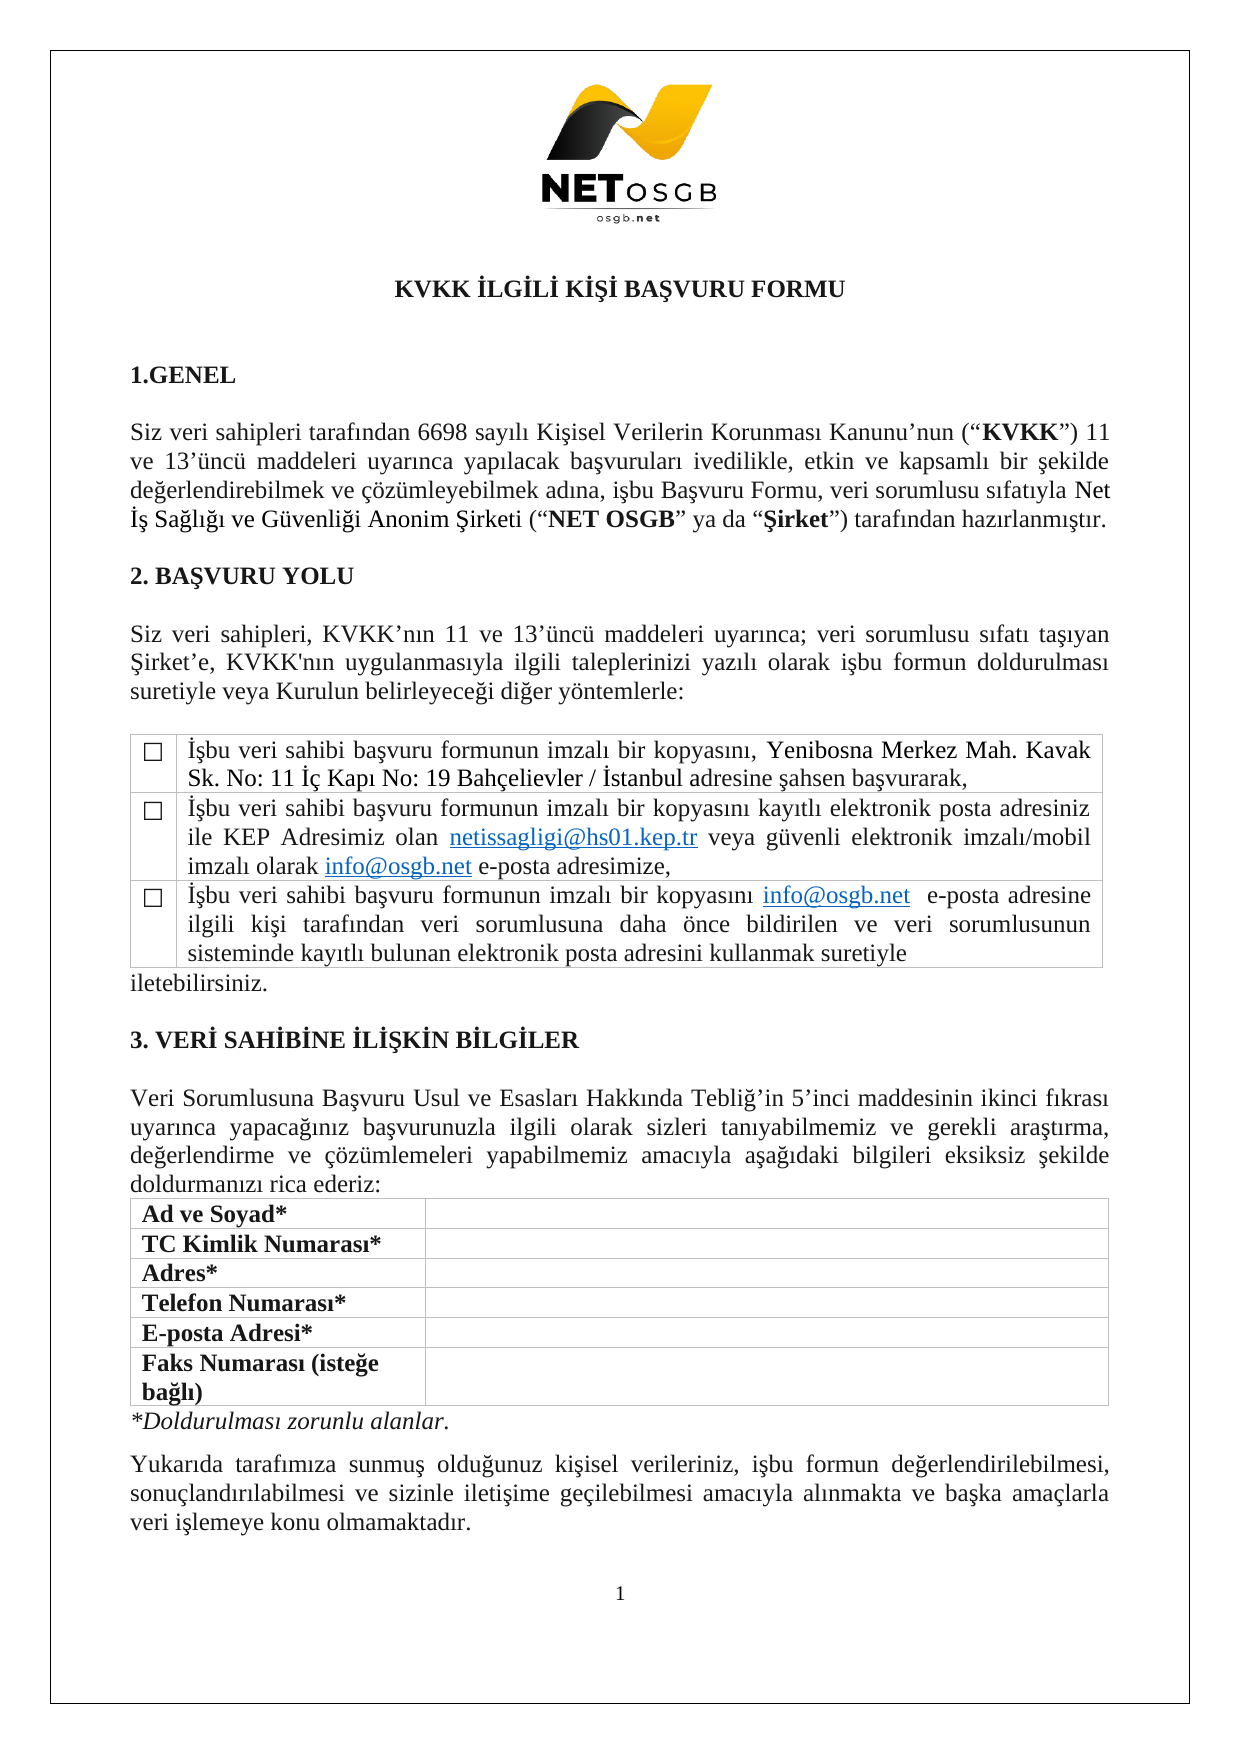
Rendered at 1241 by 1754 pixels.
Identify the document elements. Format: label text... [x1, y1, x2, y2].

picture [542, 84, 716, 224]
text 3. VERİ SAHİBİNE İLİŞKİN BİLGİLER [130, 1025, 1110, 1054]
table_header Ad ve Soyad* [131, 1199, 425, 1228]
table_cell Adres* [131, 1259, 425, 1287]
text Siz veri sahipleri tarafından 6698 sayılı Kişisel Verilerin Korunması Kanunu’nun (“KVKK”) 11 ve 13’üncü maddeleri uyarınca yapılacak başvuruları ivedilikle, etkin ve kapsamlı bir şekilde değerlendirebilmek ve çözümleyebilmek adına, işbu Başvuru Formu, veri sorumlusu sıfatıyla Net İş Sağlığı ve Güvenliği Anonim Şirketi (“NET OSGB” ya da “Şirket”) tarafından hazırlanmıştır. [130, 417, 1110, 532]
text *Doldurulması zorunlu alanlar. [130, 1406, 1110, 1435]
table_cell [426, 1318, 1108, 1347]
text KVKK İLGİLİ KİŞİ BAŞVURU FORMU [130, 274, 1110, 302]
text 2. BAŞVURU YOLU [130, 561, 1110, 590]
text 1.GENEL [130, 360, 1110, 389]
text Veri Sorumlusuna Başvuru Usul ve Esasları Hakkında Tebliğ’in 5’inci maddesinin ikinci fıkrası uyarınca yapacağınız başvurunuzla ilgili olarak sizleri tanıyabilmemiz ve gerekli araştırma, değerlendirme ve çözümlemeleri yapabilmemiz amacıyla aşağıdaki bilgileri eksiksiz şekilde doldurmanızı rica ederiz: [130, 1083, 1110, 1198]
table_cell [426, 1348, 1108, 1405]
text Yukarıda tarafımıza sunmuş olduğunuz kişisel verileriniz, işbu formun değerlendirilebilmesi, sonuçlandırılabilmesi ve sizinle iletişime geçilebilmesi amacıyla alınmakta ve başka amaçlarla veri işlemeye konu olmamaktadır. [130, 1449, 1110, 1536]
table_cell Telefon Numarası* [131, 1288, 425, 1317]
table_header İşbu veri sahibi başvuru formunun imzalı bir kopyasını, Yenibosna Merkez Mah. Kavak Sk. No: 11 İç Kapı No: 19 Bahçelievler / İstanbul adresine şahsen başvurarak, [177, 735, 1102, 792]
text iletebilirsiniz. [130, 968, 1110, 997]
table_cell [426, 1229, 1108, 1257]
table_cell [426, 1288, 1108, 1317]
table_cell İşbu veri sahibi başvuru formunun imzalı bir kopyasını info@osgb.net e-posta adresine ilgili kişi tarafından veri sorumlusuna daha önce bildirilen ve veri sorumlusunun sisteminde kayıtlı bulunan elektronik posta adresini kullanmak suretiyle [177, 881, 1102, 967]
table_cell [426, 1259, 1108, 1287]
table_header [426, 1199, 1108, 1228]
text Siz veri sahipleri, KVKK’nın 11 ve 13’üncü maddeleri uyarınca; veri sorumlusu sıfatı taşıyan Şirket’e, KVKK'nın uygulanmasıyla ilgili taleplerinizi yazılı olarak işbu formun doldurulması suretiyle veya Kurulun belirleyeceği diğer yöntemlerle: [130, 619, 1110, 705]
table_cell Faks Numarası (isteğe bağlı) [131, 1348, 425, 1405]
table_cell E-posta Adresi* [131, 1318, 425, 1347]
table_cell TC Kimlik Numarası* [131, 1229, 425, 1257]
table_cell İşbu veri sahibi başvuru formunun imzalı bir kopyasını kayıtlı elektronik posta adresiniz ile KEP Adresimiz olan netissagligi@hs01.kep.tr veya güvenli elektronik imzalı/mobil imzalı olarak info@osgb.net e-posta adresimize, [177, 793, 1102, 879]
